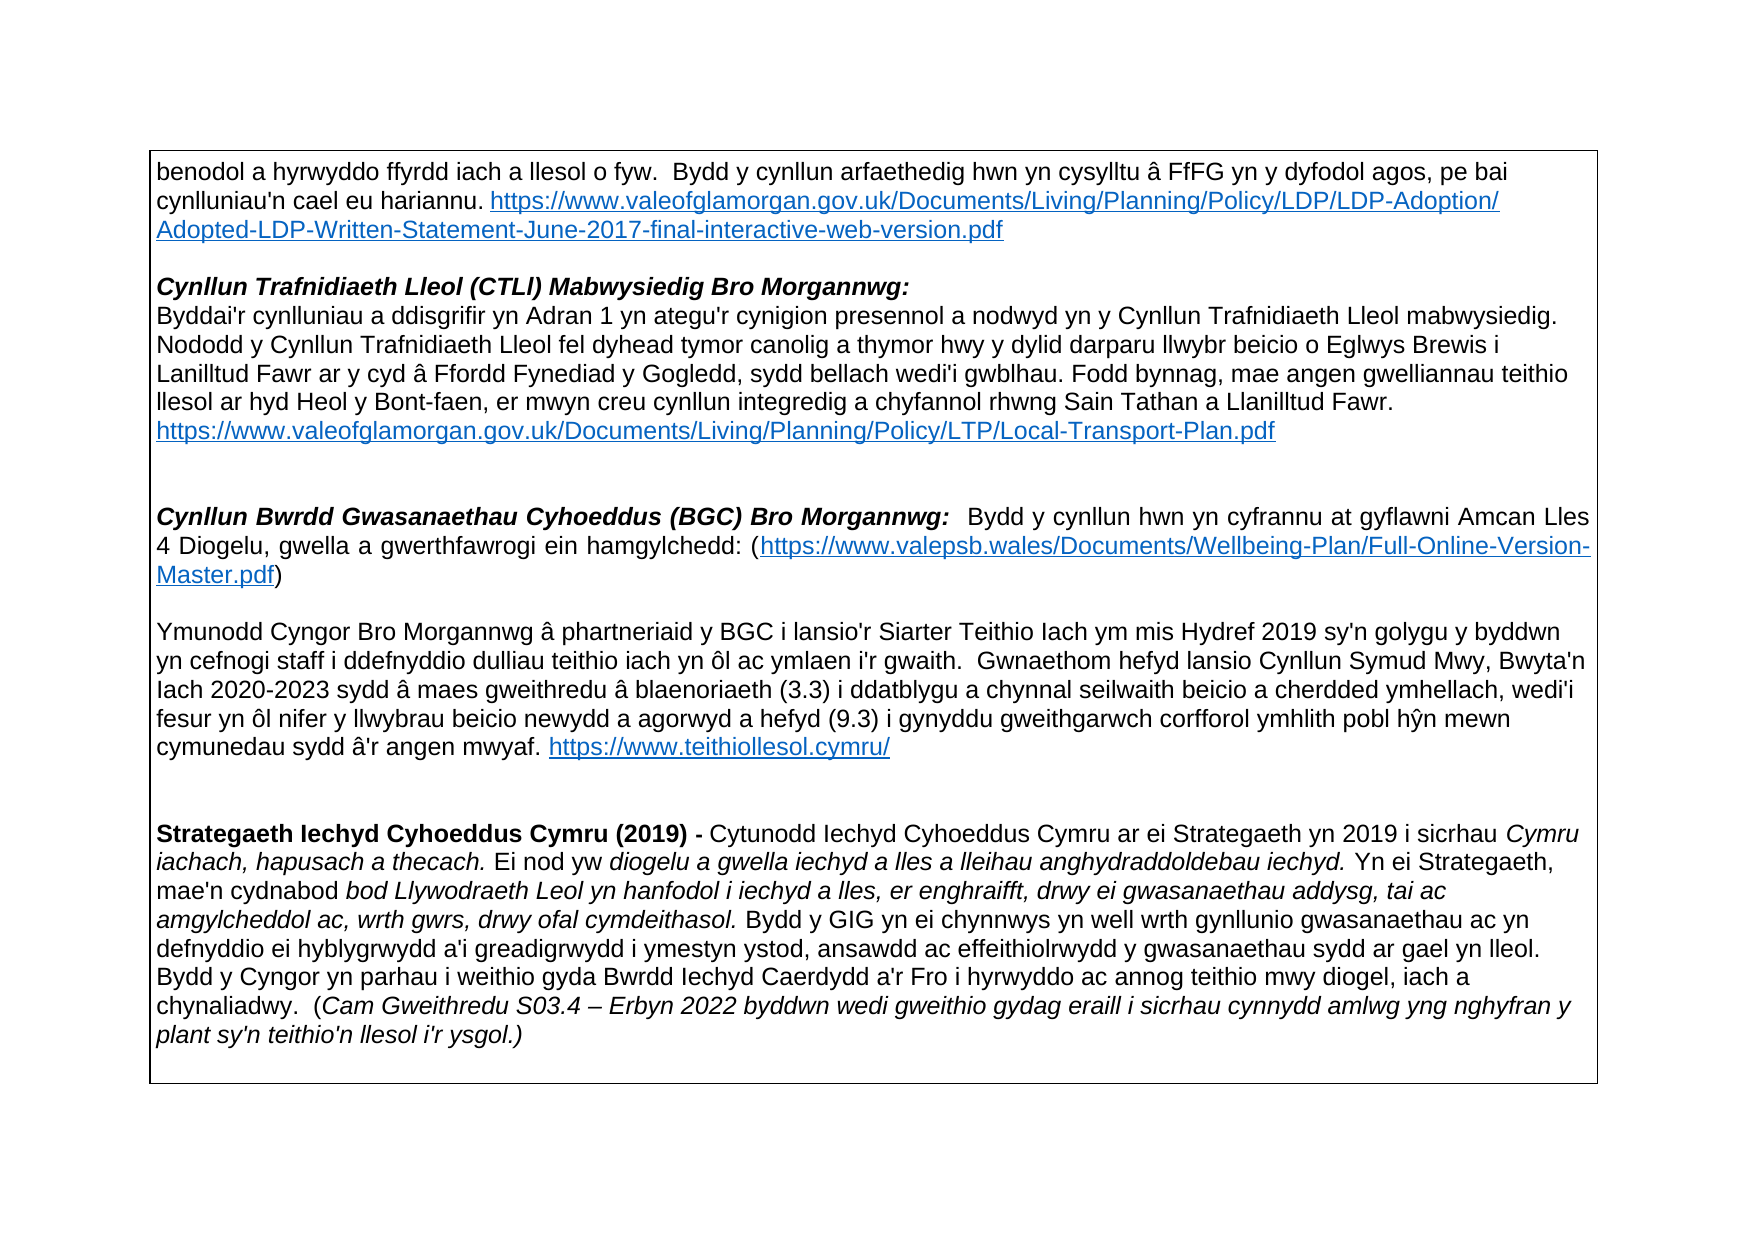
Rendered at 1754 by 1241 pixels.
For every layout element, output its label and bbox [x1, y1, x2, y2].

table_cell [151, 151, 1597, 1083]
